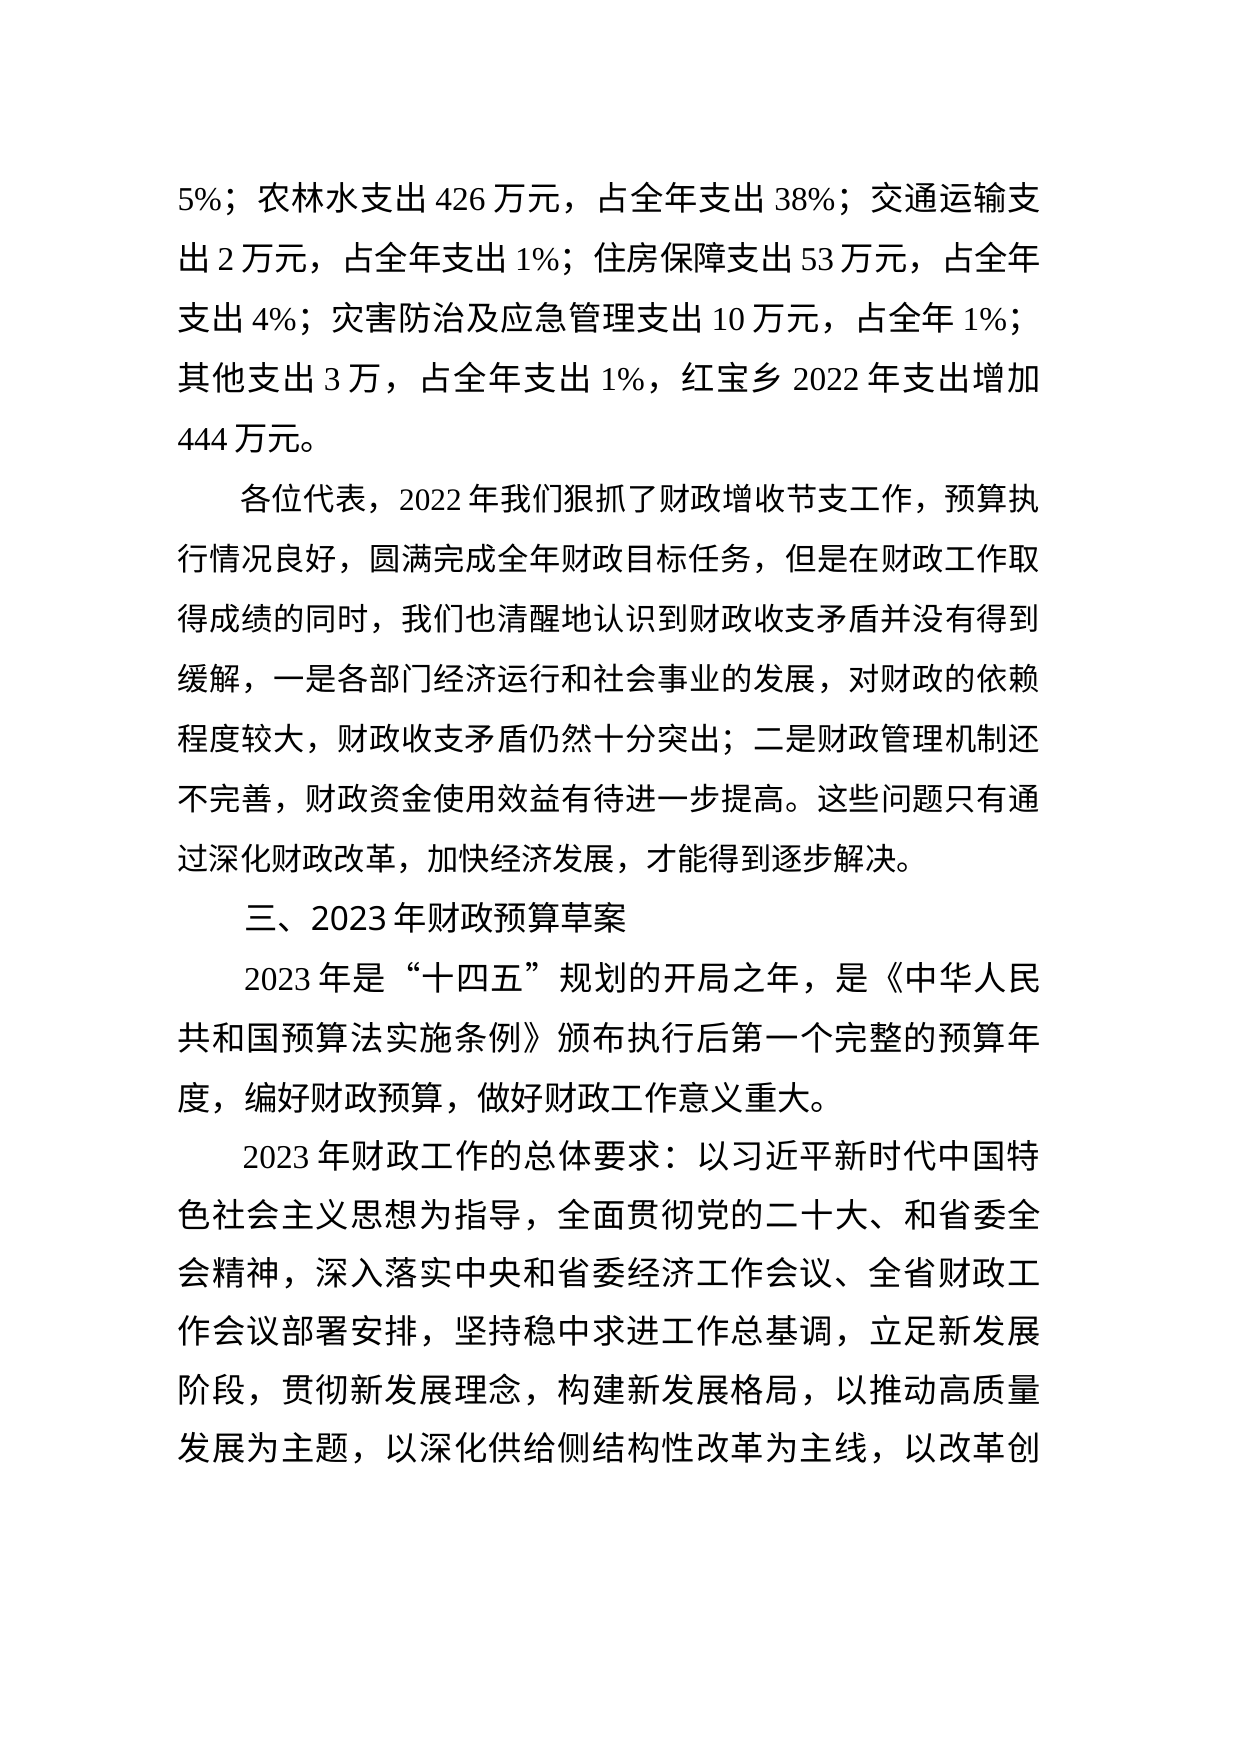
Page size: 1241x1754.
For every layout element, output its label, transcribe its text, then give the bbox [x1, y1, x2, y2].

text 各位代表，2022年我们狠抓了财政增收节支工作，预算执行情况良好，圆满完成全年财政目标任务，但是在财政工作取得成绩的同时，我们也清醒地认识到财政收支矛盾并没有得到缓解，一是各部门经济运行和社会事业的发展，对财政的依赖程度较大，财政收支矛盾仍然十分突出；二是财政管理机制还不完善，财政资金使用效益有待进一步提高。这些问题只有通过深化财政改革，加快经济发展，才能得到逐步解决。 [177, 462, 1041, 882]
text 三、2023年财政预算草案 [177, 882, 1041, 942]
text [177, 162, 1041, 462]
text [177, 1122, 1041, 1537]
text 2023年是“十四五”规划的开局之年，是《中华人民共和国预算法实施条例》颁布执行后第一个完整的预算年度，编好财政预算，做好财政工作意义重大。 [177, 942, 1041, 1122]
